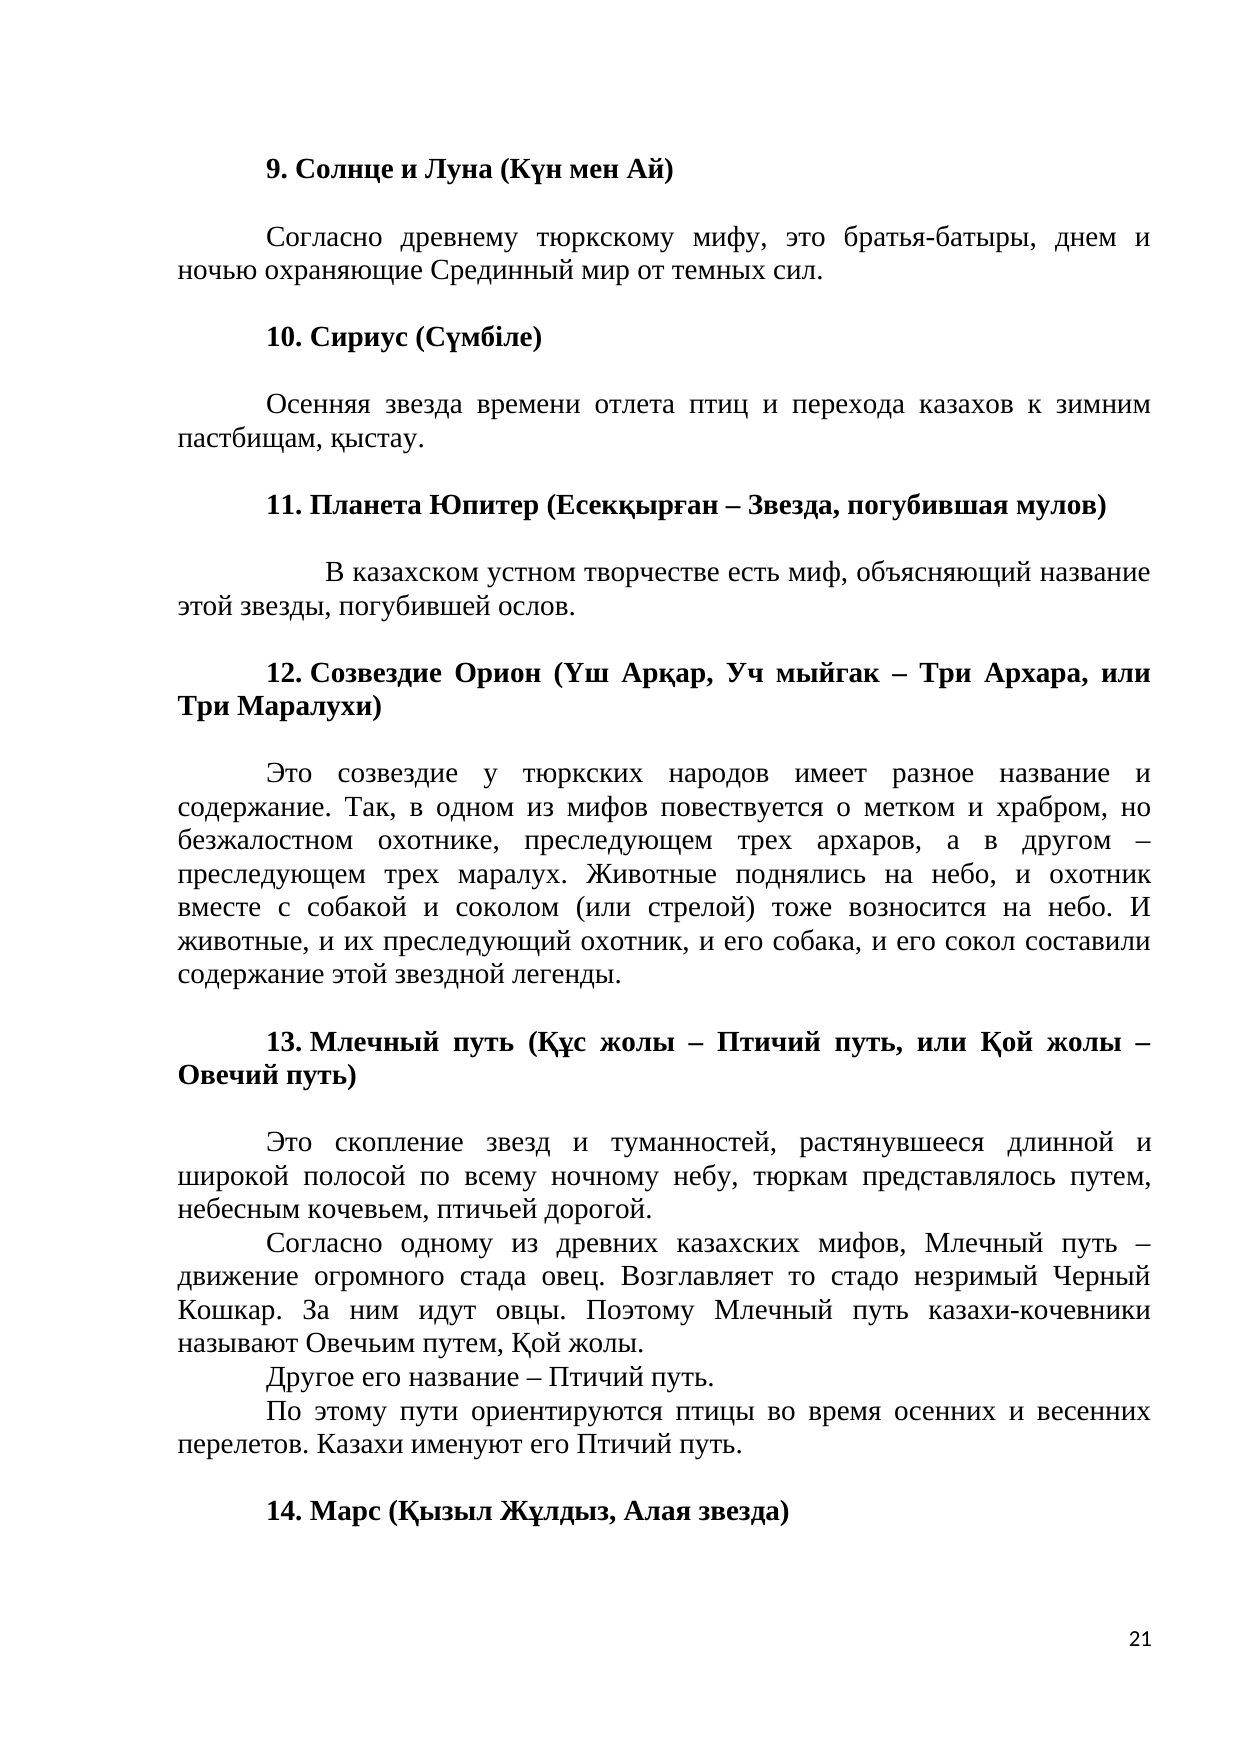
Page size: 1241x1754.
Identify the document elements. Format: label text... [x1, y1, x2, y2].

text 12. Созвездие Орион (Үш Арқар, Уч мыйгак – Три Архара, или Три Маралухи) [177, 655, 1152, 722]
text Согласно одному из древних казахских мифов, Млечный путь – движение огромного стада овец. Возглавляет то стадо незримый Черный Кошкар. За ним идут овцы. Поэтому Млечный путь казахи-кочевники называют Овечьим путем, Қой жолы. [177, 1225, 1152, 1359]
text Согласно древнему тюркскому мифу, это братья-батыры, днем и ночью охраняющие Срединный мир от темных сил. [177, 219, 1152, 286]
text Осенняя звезда времени отлета птиц и перехода казахов к зимним пастбищам, қыстау. [177, 386, 1152, 453]
text По этому пути ориентируются птицы во время осенних и весенних перелетов. Казахи именуют его Птичий путь. [177, 1393, 1152, 1460]
text Это созвездие у тюркских народов имеет разное название и содержание. Так, в одном из мифов повествуется о метком и храбром, но безжалостном охотнике, преследующем трех архаров, а в другом – преследующем трех маралух. Животные поднялись на небо, и охотник вместе с собакой и соколом (или стрелой) тоже возносится на небо. И животные, и их преследующий охотник, и его собака, и его сокол составили содержание этой звездной легенды. [177, 755, 1152, 990]
text 11. Планета Юпитер (Есекқырған – Звезда, погубившая мулов) [177, 487, 1152, 521]
text В казахском устном творчестве есть миф, объясняющий название этой звезды, погубившей ослов. [177, 554, 1152, 621]
text 10. Сириус (Сүмбiле) [177, 319, 1152, 353]
text Другое его название – Птичий путь. [177, 1359, 1152, 1393]
text 14. Марс (Қызыл Жұлдыз, Алая звезда) [177, 1493, 1152, 1527]
text 9. Солнце и Луна (Күн мен Ай) [177, 152, 1152, 185]
text 13. Млечный путь (Құс жолы – Птичий путь, или Қой жолы – Овечий путь) [177, 1024, 1152, 1091]
text Это скопление звезд и туманностей, растянувшееся длинной и широкой полосой по всему ночному небу, тюркам представлялось путем, небесным кочевьем, птичьей дорогой. [177, 1124, 1152, 1225]
